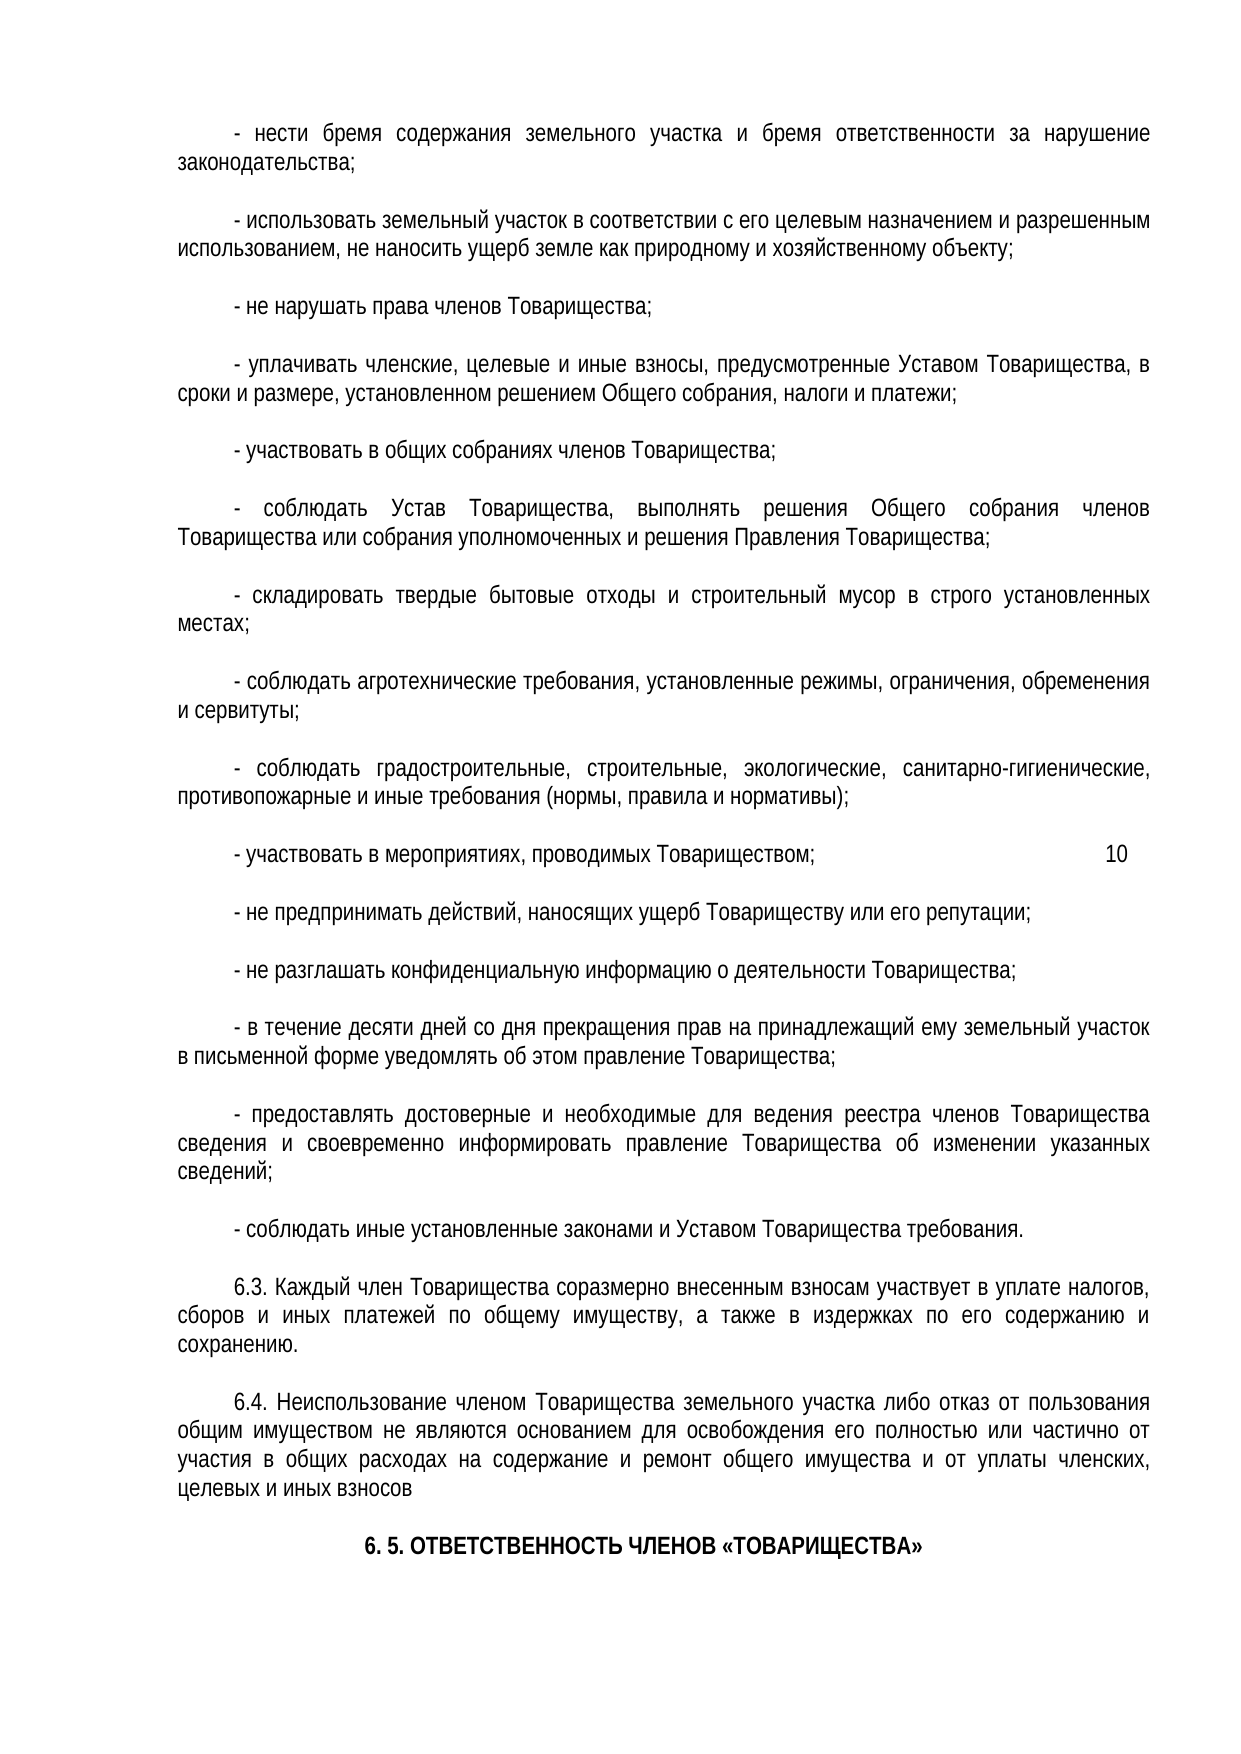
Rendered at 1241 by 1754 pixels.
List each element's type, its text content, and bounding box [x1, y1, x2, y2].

text - в течение десяти дней со дня прекращения прав на принадлежащий ему земельный участок в письменной форме уведомлять об этом правление Товарищества; [177, 1012, 1152, 1070]
text - уплачивать членские, целевые и иные взносы, предусмотренные Уставом Товарищества, в сроки и размере, установленном решением Общего собрания, налоги и платежи; [177, 349, 1152, 406]
text 6. 5. ОТВЕТСТВЕННОСТЬ ЧЛЕНОВ «ТОВАРИЩЕСТВА» [177, 1531, 1152, 1559]
text - участвовать в мероприятиях, проводимых Товариществом; 10 [177, 839, 1152, 868]
text - предоставлять достоверные и необходимые для ведения реестра членов Товарищества сведения и своевременно информировать правление Товарищества об изменении указанных сведений; [177, 1099, 1152, 1185]
text - складировать твердые бытовые отходы и строительный мусор в строго установленных местах; [177, 579, 1152, 637]
text - соблюдать градостроительные, строительные, экологические, санитарно-гигиенические, противопожарные и иные требования (нормы, правила и нормативы); [177, 752, 1152, 810]
text - соблюдать агротехнические требования, установленные режимы, ограничения, обременения и сервитуты; [177, 666, 1152, 723]
text - нести бремя содержания земельного участка и бремя ответственности за нарушение законодательства; [177, 118, 1152, 175]
text - соблюдать Устав Товарищества, выполнять решения Общего собрания членов Товарищества или собрания уполномоченных и решения Правления Товарищества; [177, 493, 1152, 550]
text - не нарушать права членов Товарищества; [177, 291, 1152, 320]
text 6.4. Неиспользование членом Товарищества земельного участка либо отказ от пользования общим имуществом не являются основанием для освобождения его полностью или частично от участия в общих расходах на содержание и ремонт общего имущества и от уплаты членских, целевых и иных взносов [177, 1387, 1152, 1501]
text - не разглашать конфиденциальную информацию о деятельности Товарищества; [177, 954, 1152, 983]
text - использовать земельный участок в соответствии с его целевым назначением и разрешенным использованием, не наносить ущерб земле как природному и хозяйственному объекту; [177, 204, 1152, 262]
text - соблюдать иные установленные законами и Уставом Товарищества требования. [177, 1214, 1152, 1243]
text - не предпринимать действий, наносящих ущерб Товариществу или его репутации; [177, 897, 1152, 925]
text 6.3. Каждый член Товарищества соразмерно внесенным взносам участвует в уплате налогов, сборов и иных платежей по общему имуществу, а также в издержках по его содержанию и сохранению. [177, 1272, 1152, 1358]
text - участвовать в общих собраниях членов Товарищества; [177, 435, 1152, 464]
